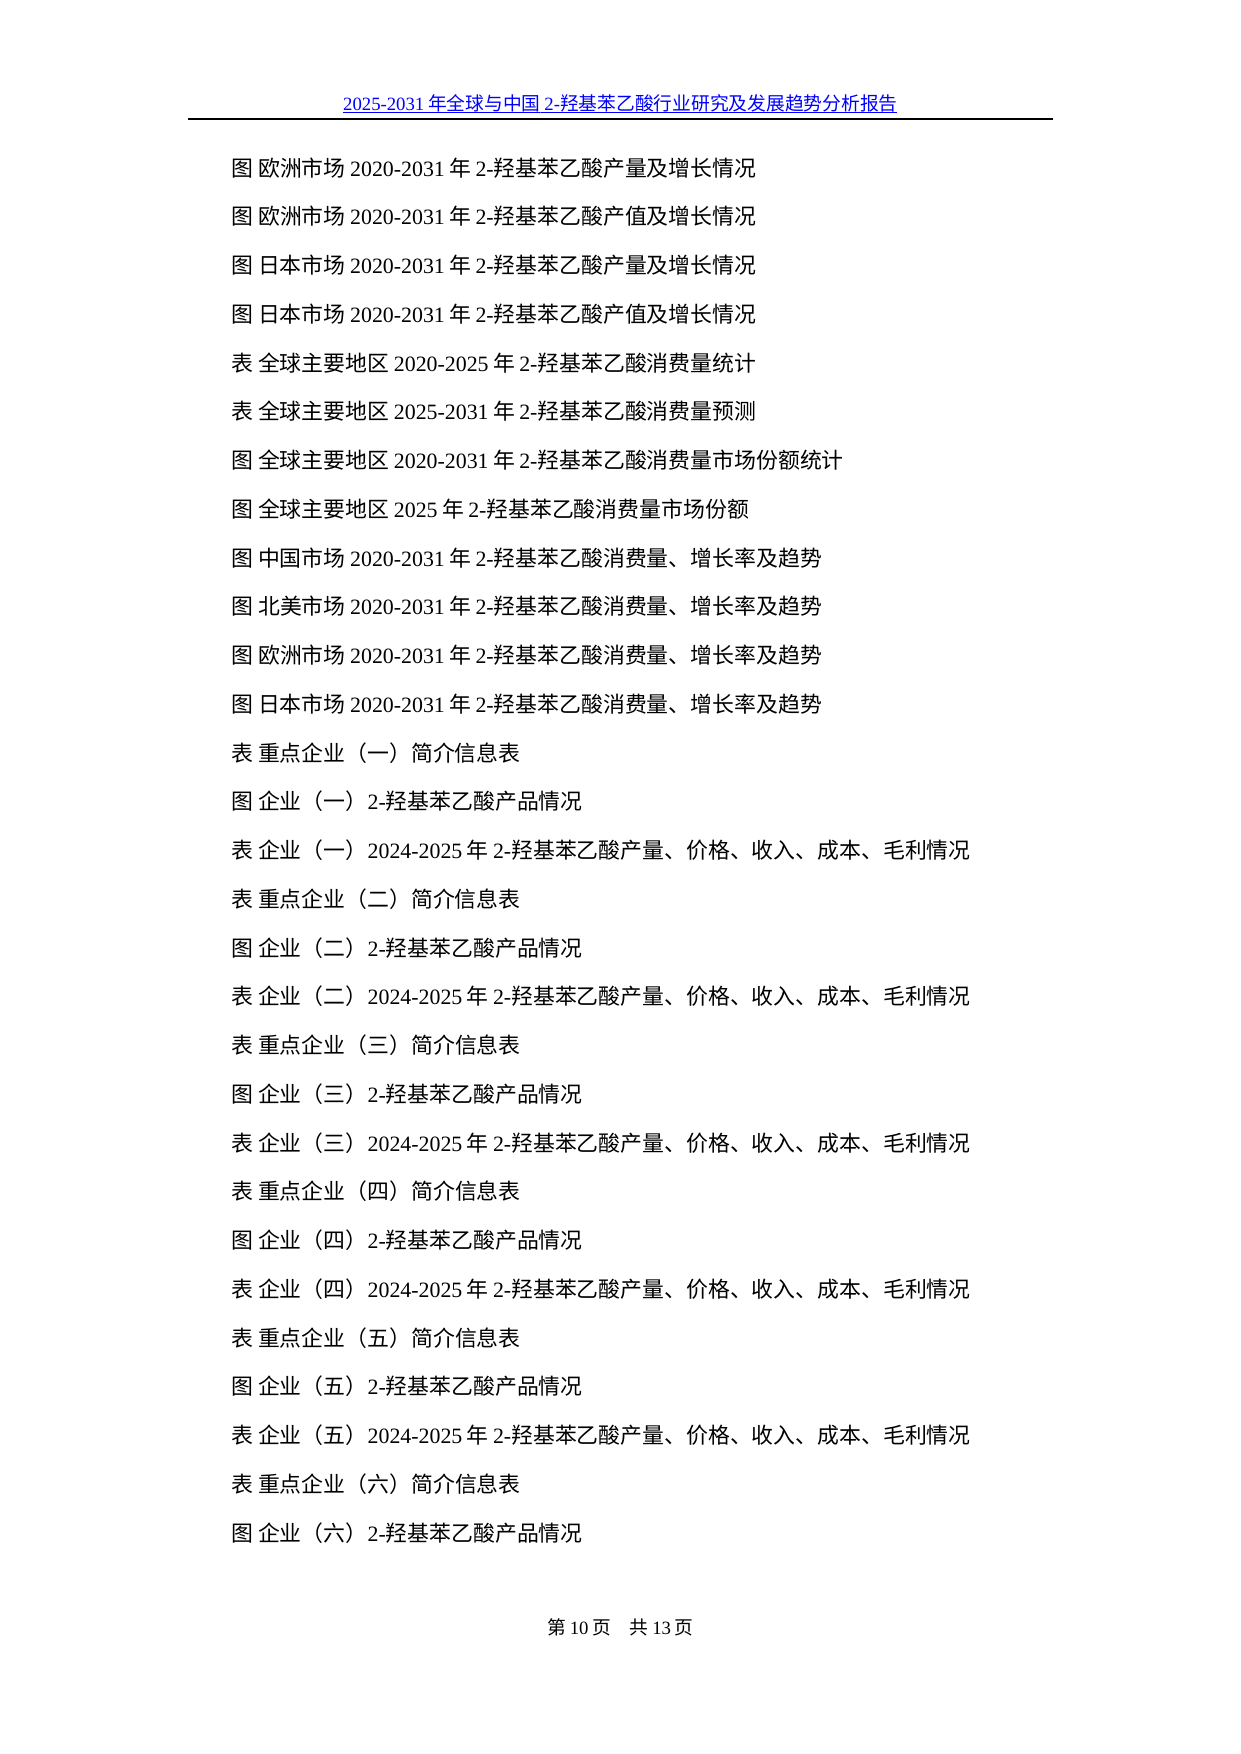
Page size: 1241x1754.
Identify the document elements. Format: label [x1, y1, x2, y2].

text [187, 150, 1053, 1548]
